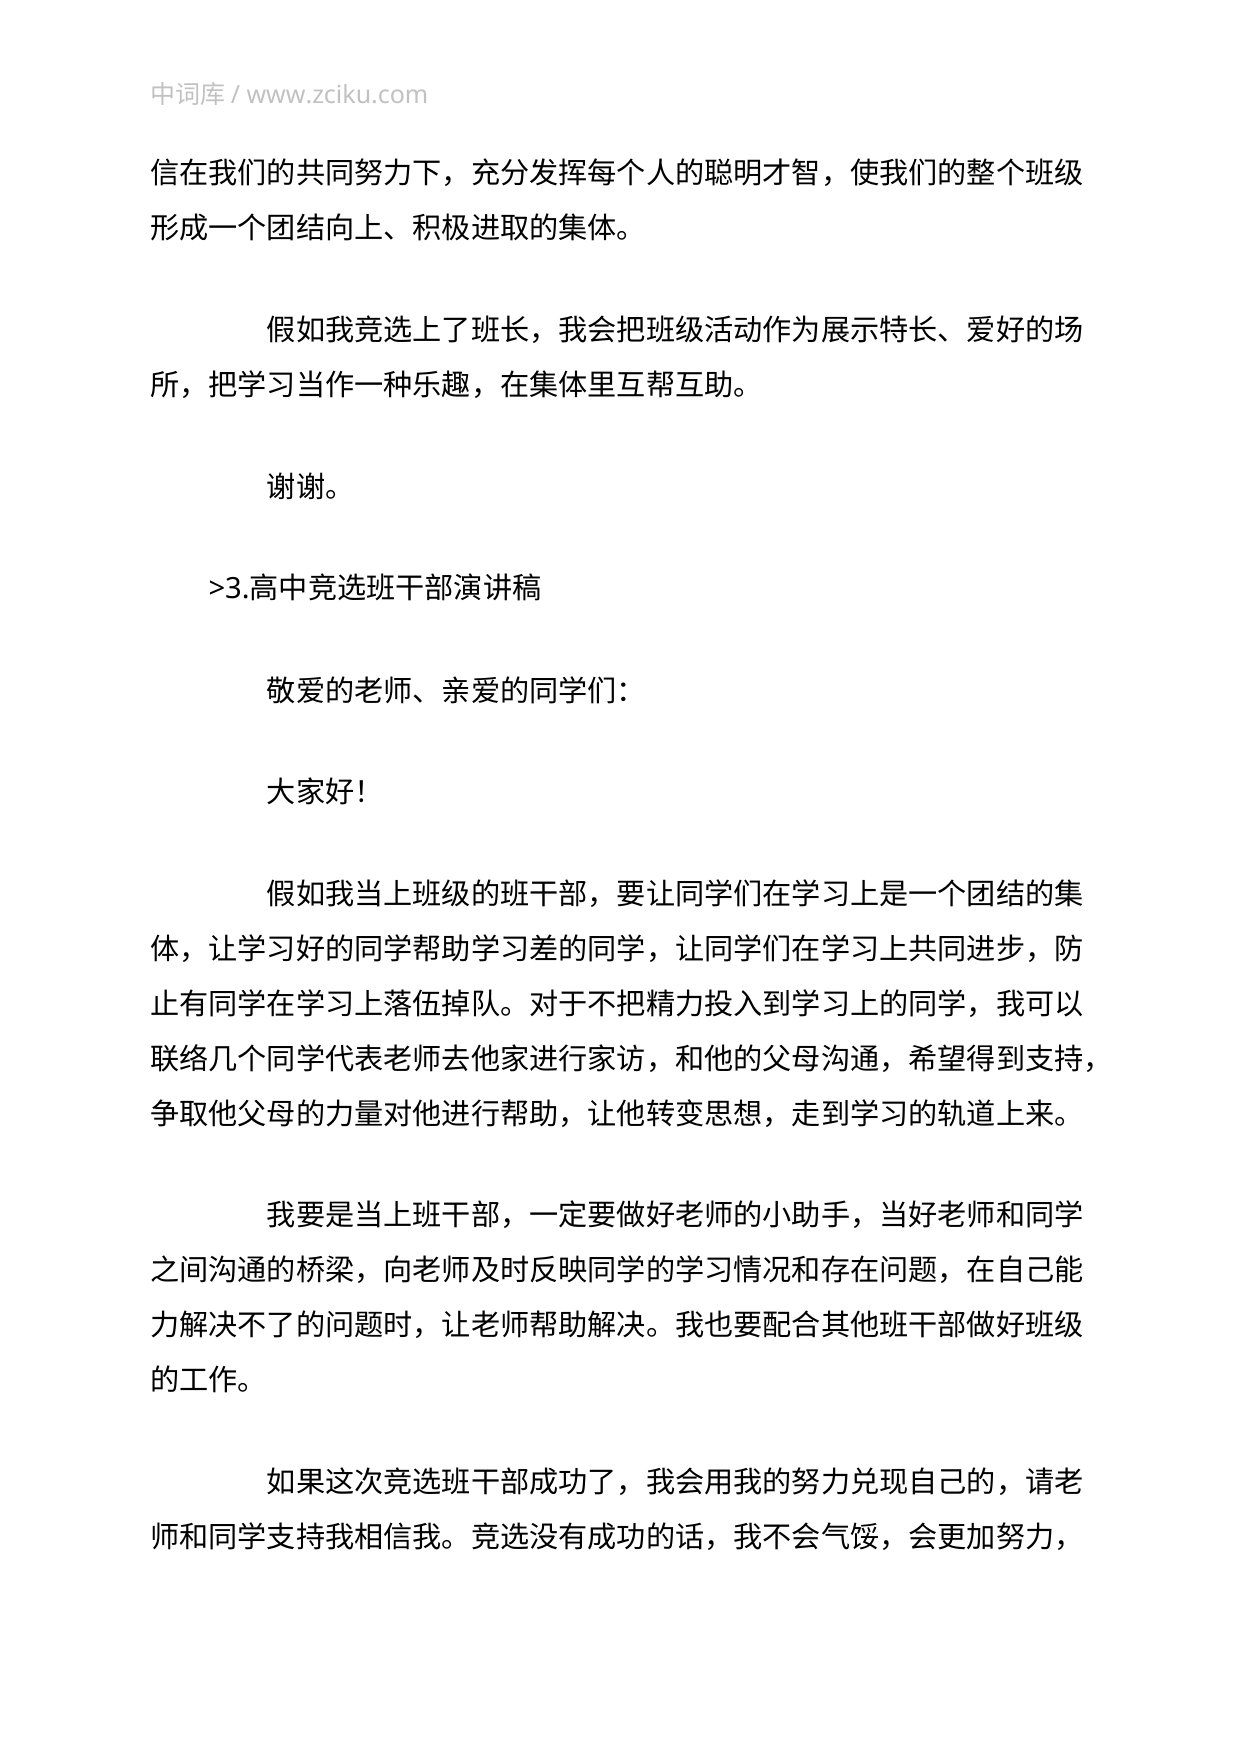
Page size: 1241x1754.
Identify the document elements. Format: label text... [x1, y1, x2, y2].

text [150, 150, 1090, 247]
text 我要是当上班干部，一定要做好老师的小助手，当好老师和同学之间沟通的桥梁，向老师及时反映同学的学习情况和存在问题，在自己能力解决不了的问题时，让老师帮助解决。我也要配合其他班干部做好班级的工作。 [150, 1192, 1090, 1399]
text 假如我竞选上了班长，我会把班级活动作为展示特长、爱好的场所，把学习当作一种乐趣，在集体里互帮互助。 [150, 307, 1090, 404]
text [150, 1458, 1090, 1556]
text 大家好！ [150, 769, 1090, 811]
text >3.高中竞选班干部演讲稿 [150, 565, 1090, 607]
text 敬爱的老师、亲爱的同学们： [150, 667, 1090, 709]
text 谢谢。 [150, 463, 1090, 506]
text 假如我当上班级的班干部，要让同学们在学习上是一个团结的集体，让学习好的同学帮助学习差的同学，让同学们在学习上共同进步，防止有同学在学习上落伍掉队。对于不把精力投入到学习上的同学，我可以联络几个同学代表老师去他家进行家访，和他的父母沟通，希望得到支持，争取他父母的力量对他进行帮助，让他转变思想，走到学习的轨道上来。 [150, 871, 1090, 1132]
